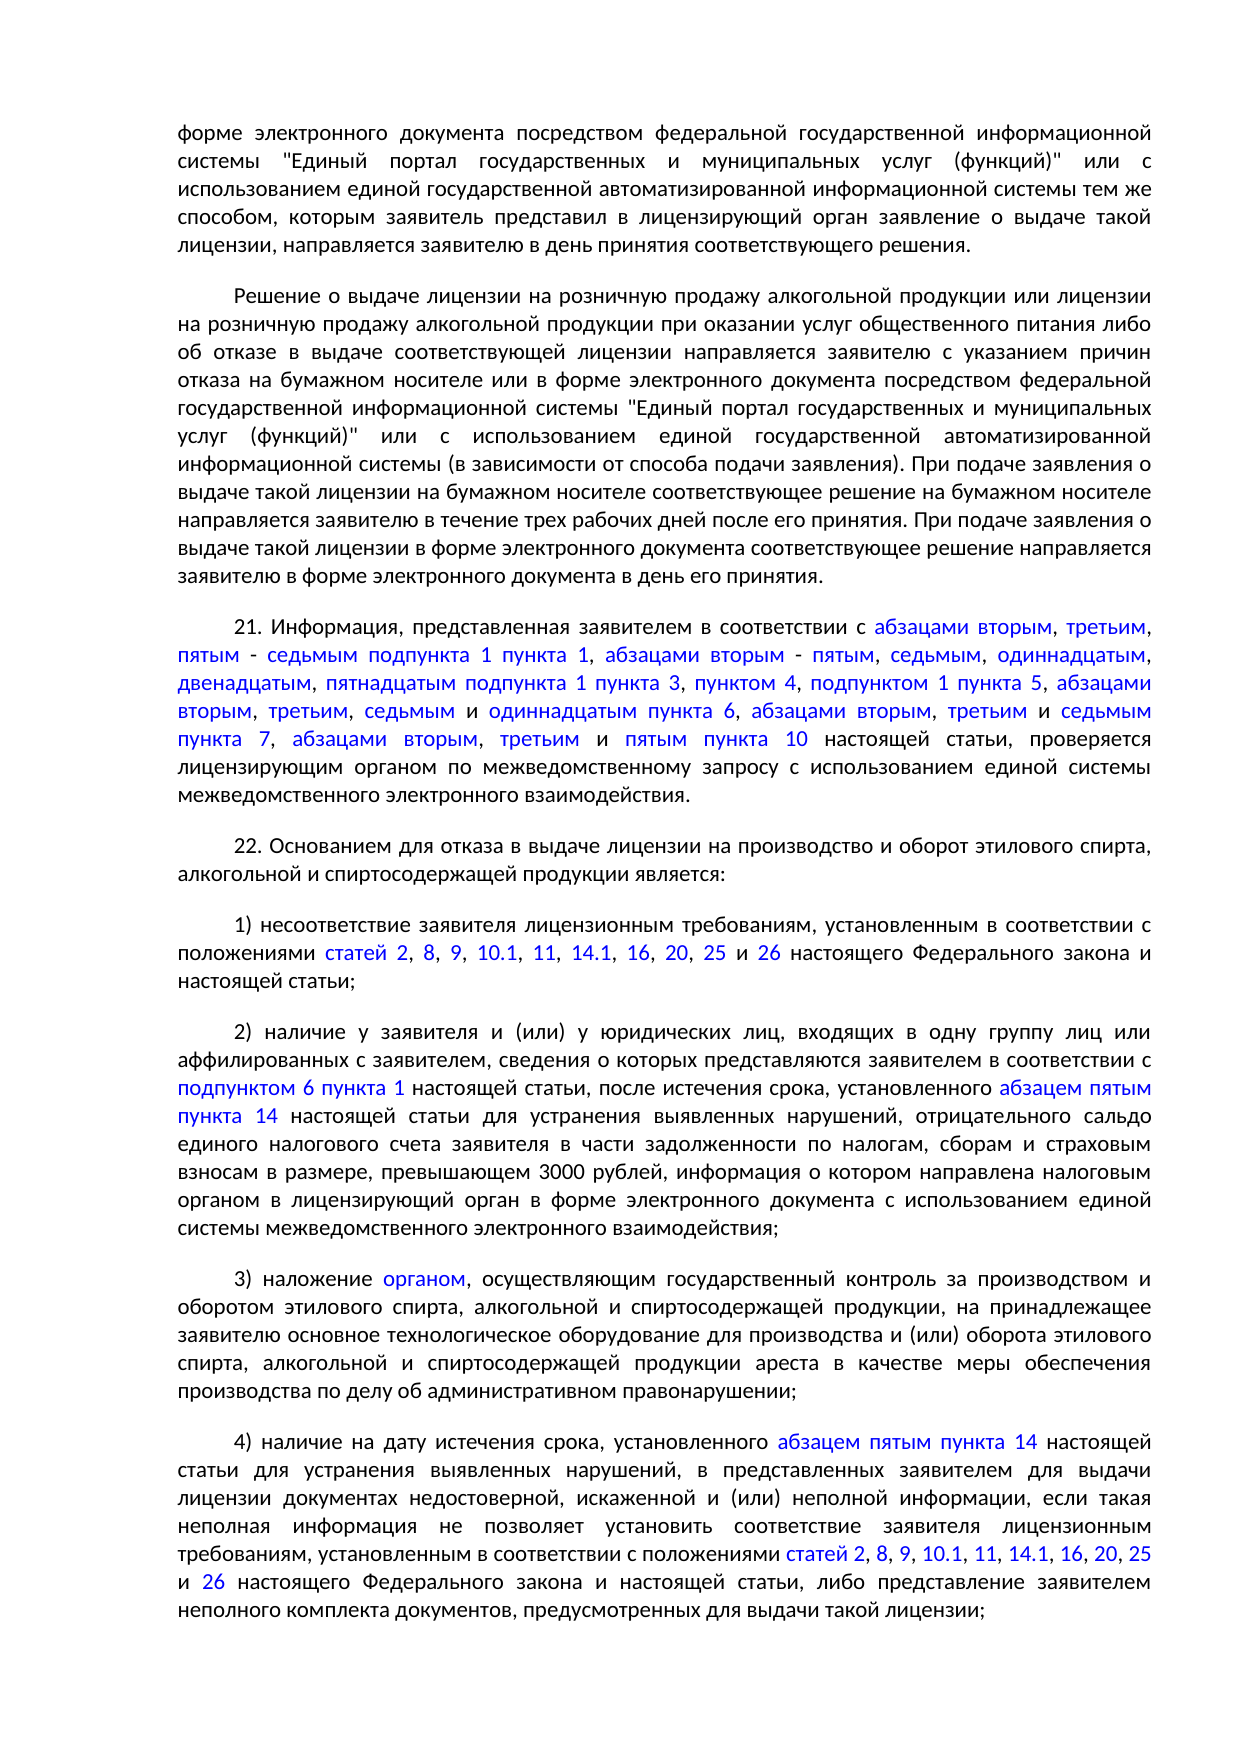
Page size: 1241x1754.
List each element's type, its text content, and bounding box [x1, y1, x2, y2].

text 3) наложение органом, осуществляющим государственный контроль за производством и оборотом этилового спирта, алкогольной и спиртосодержащей продукции, на принадлежащее заявителю основное технологическое оборудование для производства и (или) оборота этилового спирта, алкогольной и спиртосодержащей продукции ареста в качестве меры обеспечения производства по делу об административном правонарушении; [177, 1264, 1152, 1404]
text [177, 118, 1152, 258]
text 21. Информация, представленная заявителем в соответствии с абзацами вторым, третьим, пятым - седьмым подпункта 1 пункта 1, абзацами вторым - пятым, седьмым, одиннадцатым, двенадцатым, пятнадцатым подпункта 1 пункта 3, пунктом 4, подпунктом 1 пункта 5, абзацами вторым, третьим, седьмым и одиннадцатым пункта 6, абзацами вторым, третьим и седьмым пункта 7, абзацами вторым, третьим и пятым пункта 10 настоящей статьи, проверяется лицензирующим органом по межведомственному запросу с использованием единой системы межведомственного электронного взаимодействия. [177, 612, 1152, 808]
text 2) наличие у заявителя и (или) у юридических лиц, входящих в одну группу лиц или аффилированных с заявителем, сведения о которых представляются заявителем в соответствии с подпунктом 6 пункта 1 настоящей статьи, после истечения срока, установленного абзацем пятым пункта 14 настоящей статьи для устранения выявленных нарушений, отрицательного сальдо единого налогового счета заявителя в части задолженности по налогам, сборам и страховым взносам в размере, превышающем 3000 рублей, информация о котором направлена налоговым органом в лицензирующий орган в форме электронного документа с использованием единой системы межведомственного электронного взаимодействия; [177, 1017, 1152, 1241]
text 4) наличие на дату истечения срока, установленного абзацем пятым пункта 14 настоящей статьи для устранения выявленных нарушений, в представленных заявителем для выдачи лицензии документах недостоверной, искаженной и (или) неполной информации, если такая неполная информация не позволяет установить соответствие заявителя лицензионным требованиям, установленным в соответствии с положениями статей 2, 8, 9, 10.1, 11, 14.1, 16, 20, 25 и 26 настоящего Федерального закона и настоящей статьи, либо представление заявителем неполного комплекта документов, предусмотренных для выдачи такой лицензии; [177, 1427, 1152, 1623]
text 22. Основанием для отказа в выдаче лицензии на производство и оборот этилового спирта, алкогольной и спиртосодержащей продукции является: [177, 831, 1152, 887]
text Решение о выдаче лицензии на розничную продажу алкогольной продукции или лицензии на розничную продажу алкогольной продукции при оказании услуг общественного питания либо об отказе в выдаче соответствующей лицензии направляется заявителю с указанием причин отказа на бумажном носителе или в форме электронного документа посредством федеральной государственной информационной системы "Единый портал государственных и муниципальных услуг (функций)" или с использованием единой государственной автоматизированной информационной системы (в зависимости от способа подачи заявления). При подаче заявления о выдаче такой лицензии на бумажном носителе соответствующее решение на бумажном носителе направляется заявителю в течение трех рабочих дней после его принятия. При подаче заявления о выдаче такой лицензии в форме электронного документа соответствующее решение направляется заявителю в форме электронного документа в день его принятия. [177, 281, 1152, 589]
text 1) несоответствие заявителя лицензионным требованиям, установленным в соответствии с положениями статей 2, 8, 9, 10.1, 11, 14.1, 16, 20, 25 и 26 настоящего Федерального закона и настоящей статьи; [177, 910, 1152, 994]
